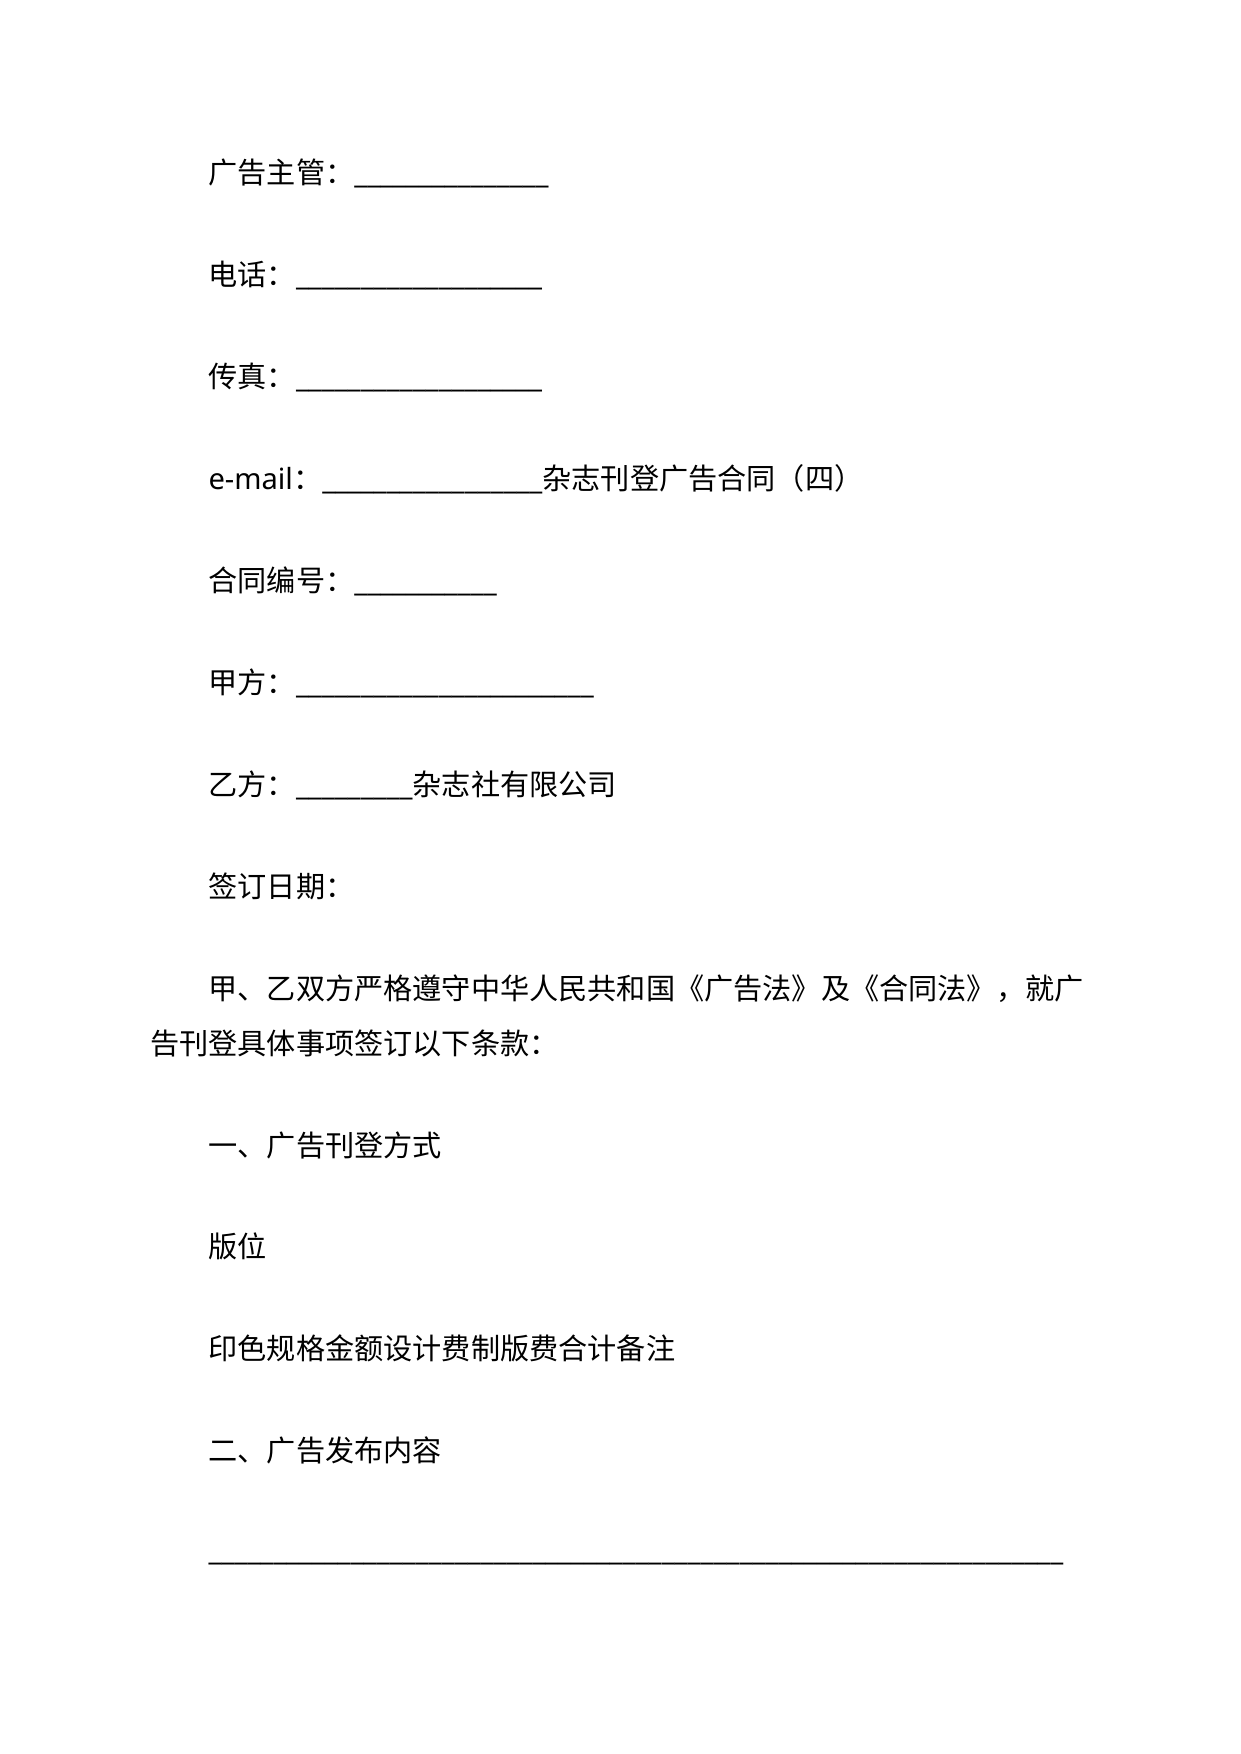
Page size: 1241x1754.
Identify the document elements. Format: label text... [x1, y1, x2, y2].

text 甲、乙双方严格遵守中华人民共和国《广告法》及《合同法》，就广告刊登具体事项签订以下条款： [150, 966, 1090, 1063]
text 乙方：_________杂志社有限公司 [150, 762, 1090, 804]
text e-mail：_________________杂志刊登广告合同（四） [150, 456, 1090, 498]
text 版位 [150, 1224, 1090, 1266]
text 一、广告刊登方式 [150, 1122, 1090, 1164]
text 签订日期： [150, 864, 1090, 906]
text 电话：___________________ [150, 252, 1090, 294]
text 印色规格金额设计费制版费合计备注 [150, 1326, 1090, 1368]
text 广告主管：_______________ [150, 150, 1090, 192]
text __________________________________________________________________ [150, 1529, 1090, 1569]
text 合同编号：___________ [150, 558, 1090, 600]
text 传真：___________________ [150, 354, 1090, 396]
text 甲方：_______________________ [150, 660, 1090, 702]
text 二、广告发布内容 [150, 1428, 1090, 1470]
